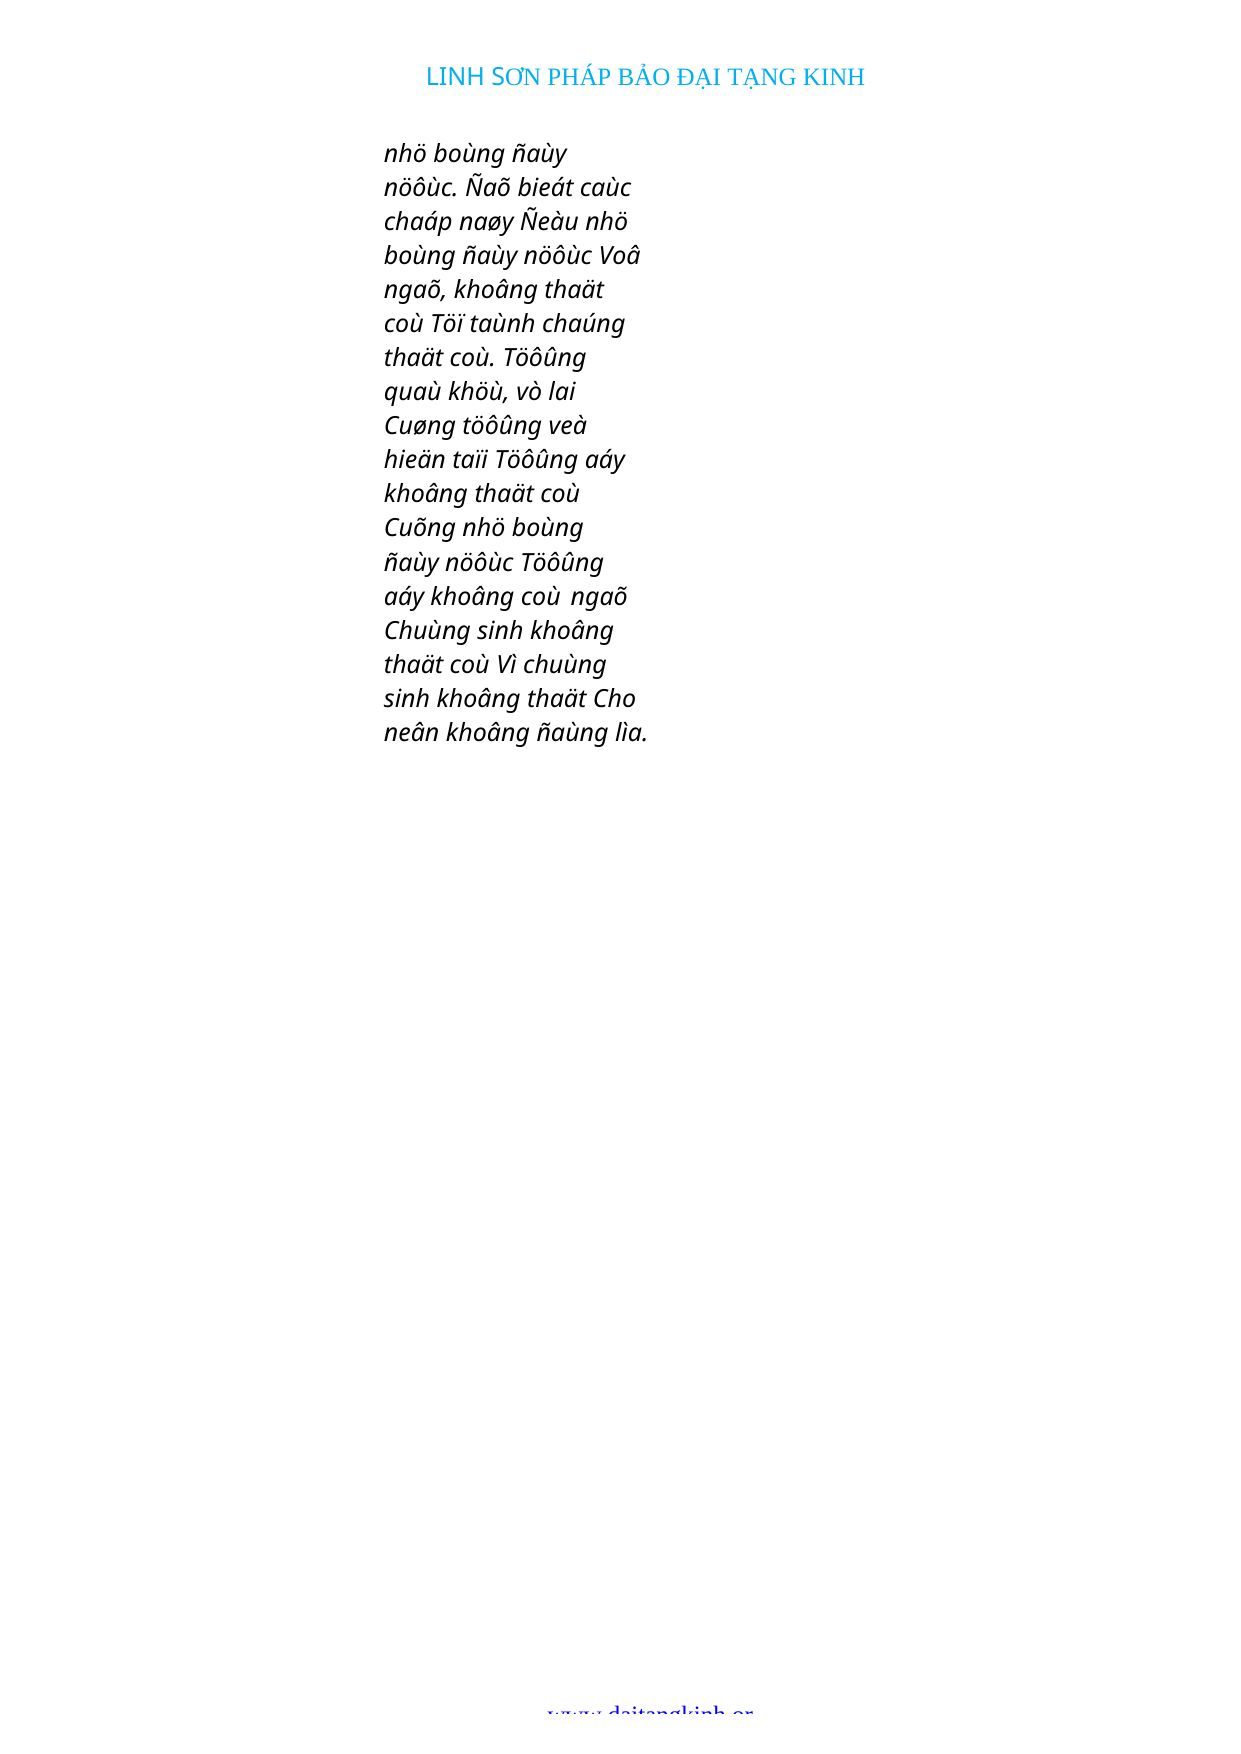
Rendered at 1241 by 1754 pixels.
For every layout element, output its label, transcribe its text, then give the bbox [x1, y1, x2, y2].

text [384, 135, 644, 612]
text Chuùng sinh khoâng thaät coù Vì chuùng sinh khoâng thaät Cho neân khoâng ñaùng lìa. [384, 612, 651, 748]
